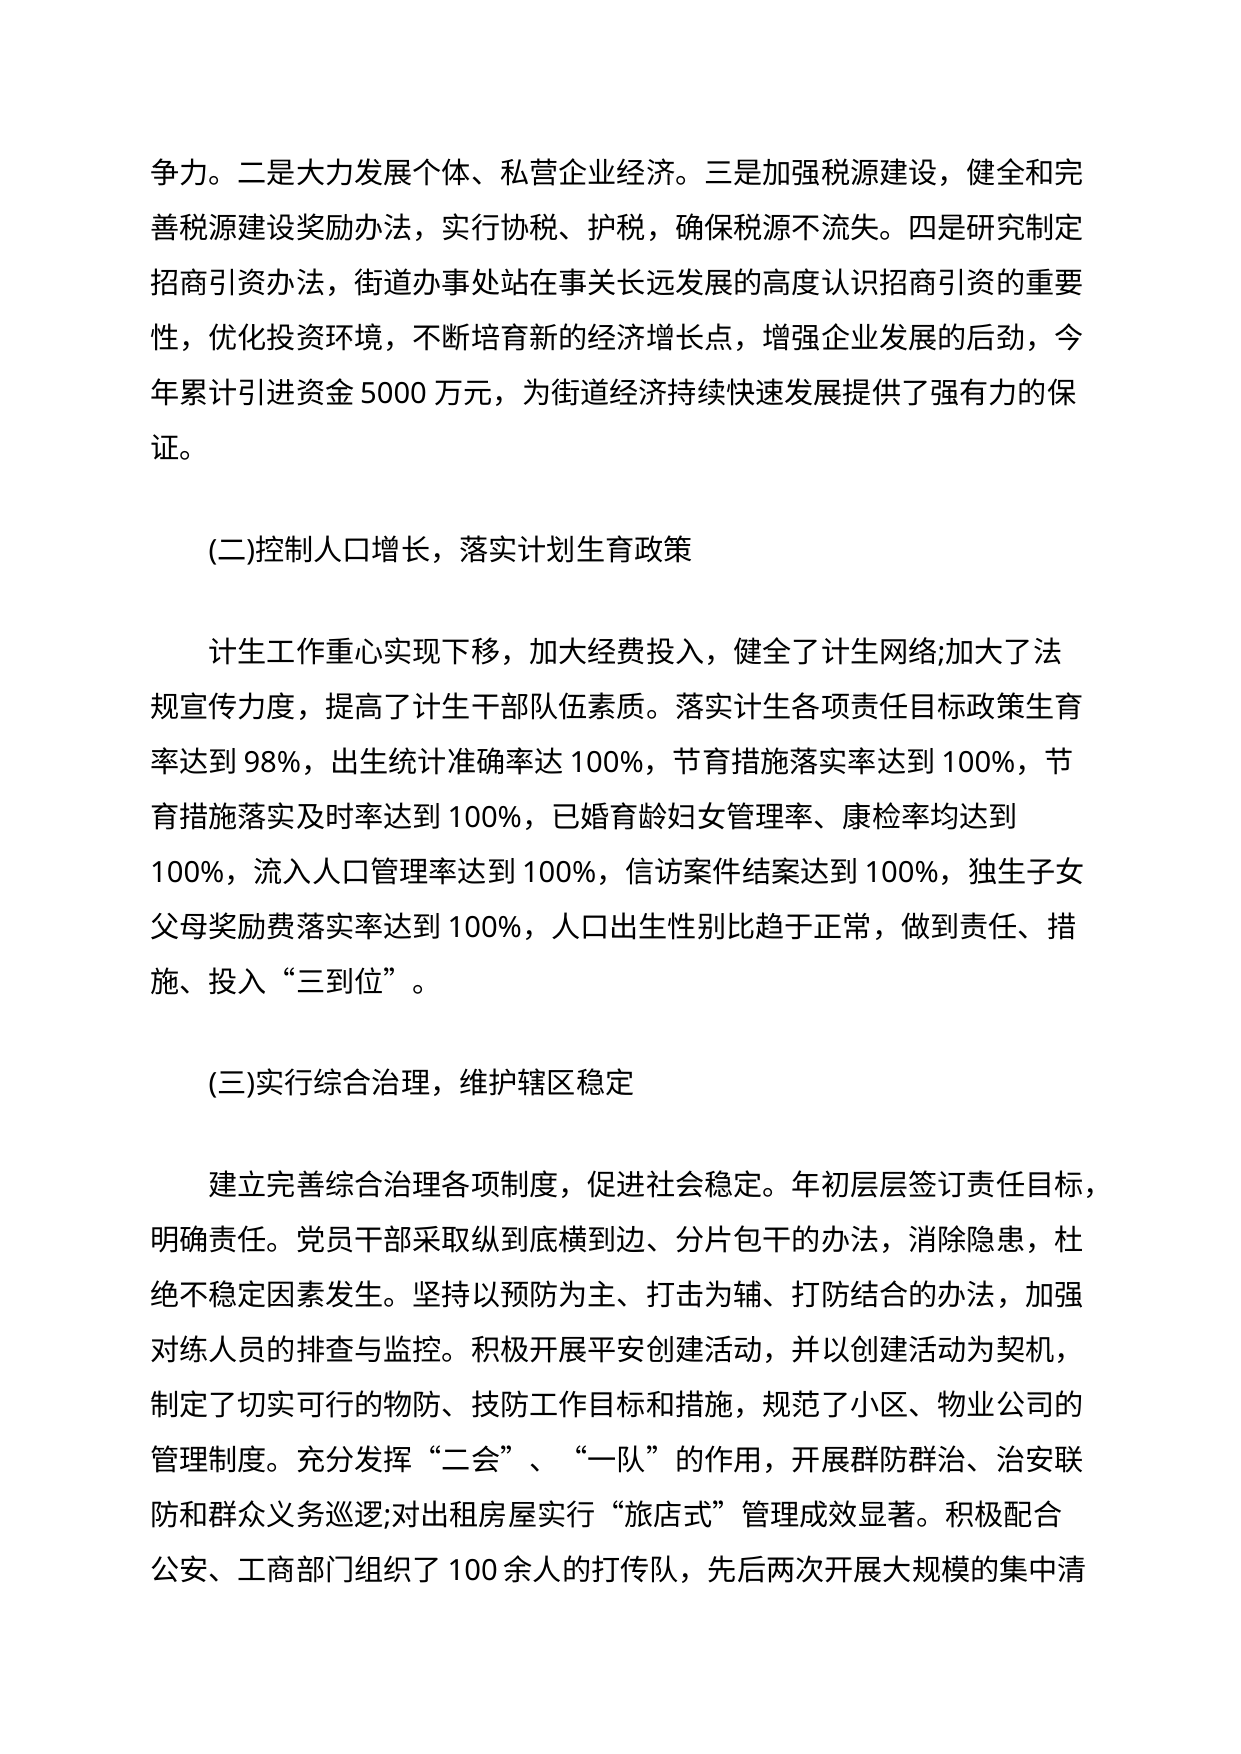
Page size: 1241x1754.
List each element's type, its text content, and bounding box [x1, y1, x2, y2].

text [150, 1162, 1090, 1589]
text (二)控制人口增长，落实计划生育政策 [150, 526, 1090, 569]
text (三)实行综合治理，维护辖区稳定 [150, 1060, 1090, 1102]
text 计生工作重心实现下移，加大经费投入，健全了计生网络;加大了法规宣传力度，提高了计生干部队伍素质。落实计生各项责任目标政策生育率达到98%，出生统计准确率达100%，节育措施落实率达到100%，节育措施落实及时率达到100%，已婚育龄妇女管理率、康检率均达到100%，流入人口管理率达到100%，信访案件结案达到100%，独生子女父母奖励费落实率达到100%，人口出生性别比趋于正常，做到责任、措施、投入“三到位”。 [150, 628, 1090, 1001]
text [150, 150, 1090, 467]
